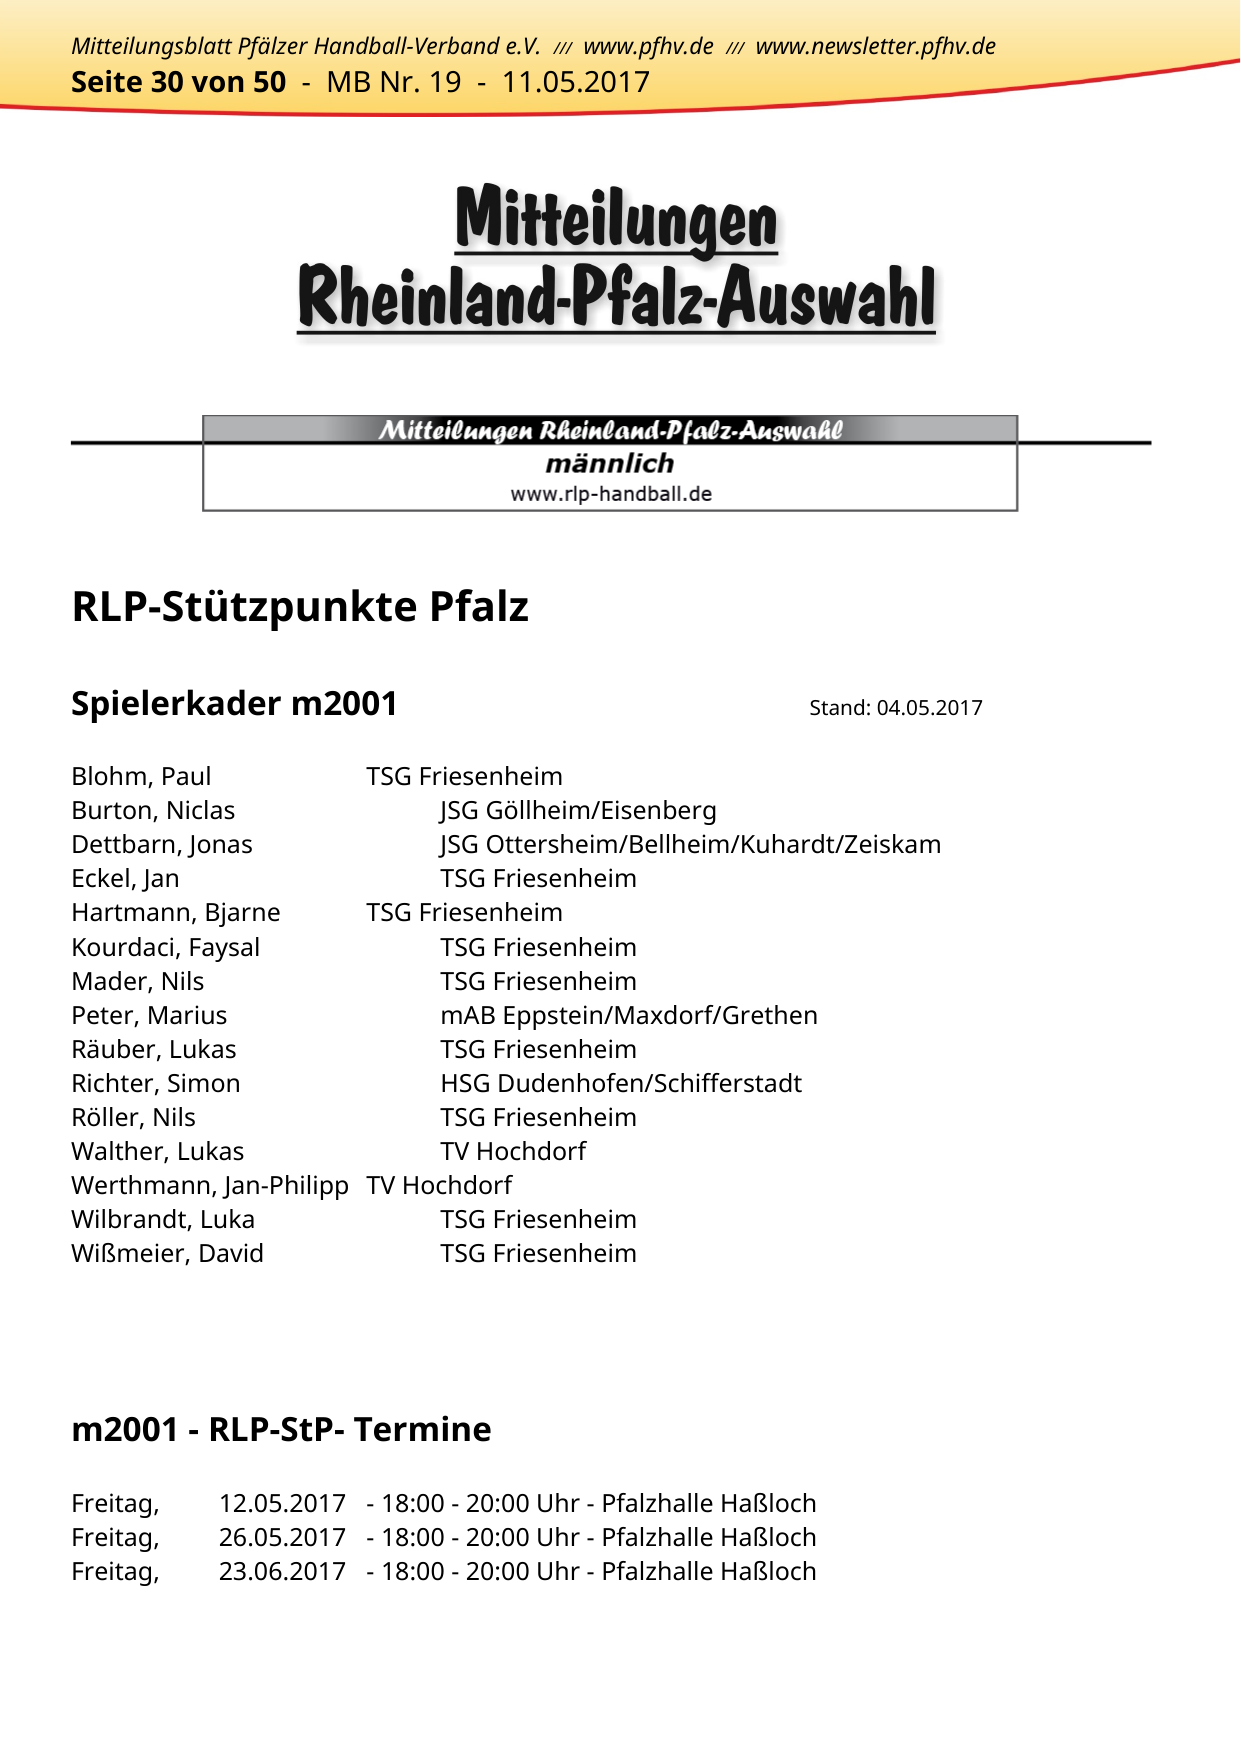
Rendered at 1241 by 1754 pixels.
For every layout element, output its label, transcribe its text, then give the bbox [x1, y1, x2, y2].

text Peter, Marius mAB Eppstein/Maxdorf/Grethen [71, 997, 1169, 1031]
text Burton, Niclas JSG Göllheim/Eisenberg [71, 793, 1169, 827]
text Spielerkader m2001 Stand: 04.05.2017 [71, 679, 1169, 725]
text Blohm, Paul TSG Friesenheim [71, 759, 1169, 793]
text Walther, Lukas TV Hochdorf [71, 1133, 1169, 1168]
text Räuber, Lukas TSG Friesenheim [71, 1031, 1169, 1065]
text Eckel, Jan TSG Friesenheim [71, 861, 1169, 895]
picture [0, 0, 1241, 117]
picture [293, 181, 947, 347]
text Freitag, 26.05.2017 - 18:00 - 20:00 Uhr - Pfalzhalle Haßloch [71, 1519, 1169, 1554]
text Mader, Nils TSG Friesenheim [71, 963, 1169, 997]
text Werthmann, Jan-Philipp TV Hochdorf [71, 1168, 1169, 1202]
text Kourdaci, Faysal TSG Friesenheim [71, 929, 1169, 963]
text Richter, Simon HSG Dudenhofen/Schifferstadt [71, 1065, 1169, 1099]
picture [70, 415, 1152, 512]
text Freitag, 12.05.2017 - 18:00 - 20:00 Uhr - Pfalzhalle Haßloch [71, 1486, 1169, 1519]
text Wißmeier, David TSG Friesenheim [71, 1236, 1169, 1270]
text Röller, Nils TSG Friesenheim [71, 1099, 1169, 1133]
text Hartmann, Bjarne TSG Friesenheim [71, 895, 1169, 929]
text Freitag, 23.06.2017 - 18:00 - 20:00 Uhr - Pfalzhalle Haßloch [71, 1554, 1169, 1588]
text m2001 - RLP-StP- Termine [71, 1406, 1169, 1451]
text Dettbarn, Jonas JSG Ottersheim/Bellheim/Kuhardt/Zeiskam [71, 827, 1169, 861]
text Wilbrandt, Luka TSG Friesenheim [71, 1202, 1169, 1236]
text RLP-Stützpunkte Pfalz [71, 577, 1169, 634]
